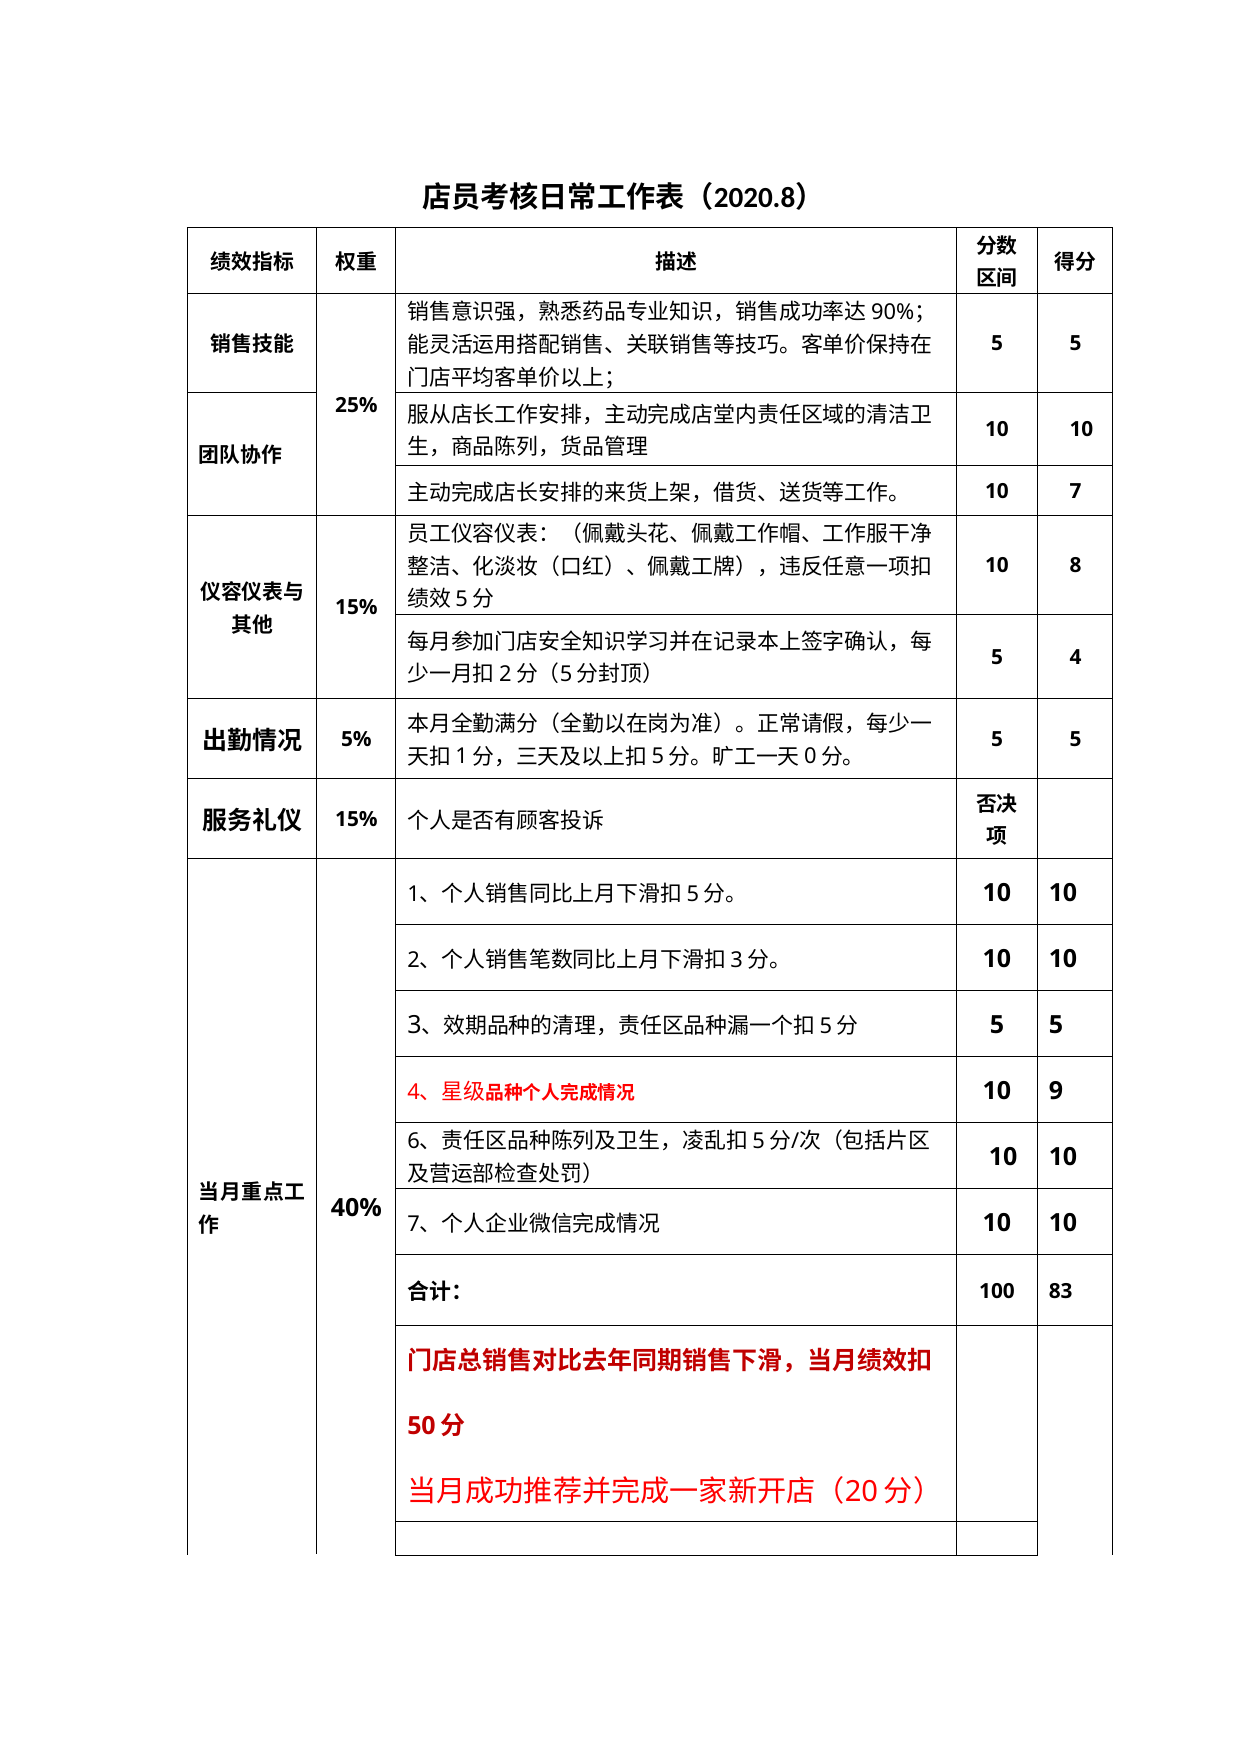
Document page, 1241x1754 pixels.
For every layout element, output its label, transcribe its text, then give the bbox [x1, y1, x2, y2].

table_cell 15% [317, 779, 395, 858]
table_cell 10 [957, 1057, 1037, 1122]
table_cell [957, 1522, 1037, 1555]
table_cell 团队协作 [188, 393, 316, 515]
table_cell 主动完成店长安排的来货上架，借货、送货等工作。 [396, 466, 956, 515]
table_cell 本月全勤满分（全勤以在岗为准）。正常请假，每少一天扣1分，三天及以上扣5分。旷工一天0分。 [396, 699, 956, 778]
table_cell 5 [1038, 991, 1112, 1056]
table_cell 100 [957, 1255, 1037, 1325]
table_cell 25% [317, 294, 395, 515]
table_cell [1038, 779, 1112, 858]
table_cell 5% [317, 699, 395, 778]
table_cell 销售技能 [188, 294, 316, 392]
table_cell 3、效期品种的清理，责任区品种漏一个扣5分 [396, 991, 956, 1056]
table_cell 10 [957, 393, 1037, 465]
table_cell 5 [957, 699, 1037, 778]
table_cell 5 [1038, 699, 1112, 778]
table_cell [957, 1326, 1037, 1521]
table_cell [1038, 1326, 1112, 1555]
table_cell 合计： [396, 1255, 956, 1325]
table_header 分数 区间 [957, 228, 1037, 293]
table_cell 当月重点工作 [188, 859, 317, 1555]
table_cell 10 [1038, 1189, 1112, 1254]
table_cell 每月参加门店安全知识学习并在记录本上签字确认，每少一月扣2分（5分封顶） [396, 615, 956, 698]
table_cell 10 [957, 859, 1037, 924]
table_cell 10 [1038, 859, 1112, 924]
table_cell 5 [957, 991, 1037, 1056]
table_header 描述 [396, 228, 956, 293]
table_header 权重 [317, 228, 395, 293]
table_cell 销售意识强，熟悉药品专业知识，销售成功率达90%；能灵活运用搭配销售、关联销售等技巧。客单价保持在门店平均客单价以上； [396, 294, 956, 392]
table_cell 10 [1038, 393, 1112, 465]
table_cell 出勤情况 [188, 699, 316, 778]
table_header 绩效指标 [188, 228, 316, 293]
table_cell 服务礼仪 [188, 779, 316, 858]
table_cell 10 [957, 516, 1037, 613]
table_cell 5 [957, 615, 1037, 698]
table_cell 5 [957, 294, 1037, 392]
table_cell [396, 1522, 956, 1555]
table_cell 员工仪容仪表：（佩戴头花、佩戴工作帽、工作服干净整洁、化淡妆（口红）、佩戴工牌），违反任意一项扣绩效5分 [396, 516, 956, 613]
table_cell 7 [1038, 466, 1112, 515]
table_cell 1、个人销售同比上月下滑扣5分。 [396, 859, 956, 924]
table_cell 5 [1038, 294, 1112, 392]
table_header 得分 [1038, 228, 1112, 293]
table_cell 9 [1038, 1057, 1112, 1122]
table_cell 门店总销售对比去年同期销售下滑，当月绩效扣50分 当月成功推荐并完成一家新开店（20分） [396, 1326, 956, 1521]
table_cell 10 [1038, 925, 1112, 990]
table_cell 10 [957, 1189, 1037, 1254]
table_cell 服从店长工作安排，主动完成店堂内责任区域的清洁卫生，商品陈列，货品管理 [396, 393, 956, 465]
table_cell 否决项 [957, 779, 1037, 858]
table_cell 7、个人企业微信完成情况 [396, 1189, 956, 1254]
table_cell 15% [317, 516, 395, 698]
table_cell 83 [1038, 1255, 1112, 1325]
table_cell 8 [1038, 516, 1112, 613]
table_cell 个人是否有顾客投诉 [396, 779, 956, 858]
text 店员考核日常工作表（2020.8） [187, 162, 1053, 227]
table_cell 40% [317, 859, 395, 1555]
table_cell 10 [957, 466, 1037, 515]
table_cell 2、个人销售笔数同比上月下滑扣3分。 [396, 925, 956, 990]
table_cell 4 [1038, 615, 1112, 698]
table_cell 10 [1038, 1123, 1112, 1188]
table_cell 6、责任区品种陈列及卫生，凌乱扣5分/次（包括片区及营运部检查处罚） [396, 1123, 956, 1188]
table_cell 10 [957, 925, 1037, 990]
table_cell 仪容仪表与其他 [188, 516, 316, 698]
table_cell 4、星级品种个人完成情况 [396, 1057, 956, 1122]
table_cell 10 [957, 1123, 1037, 1188]
